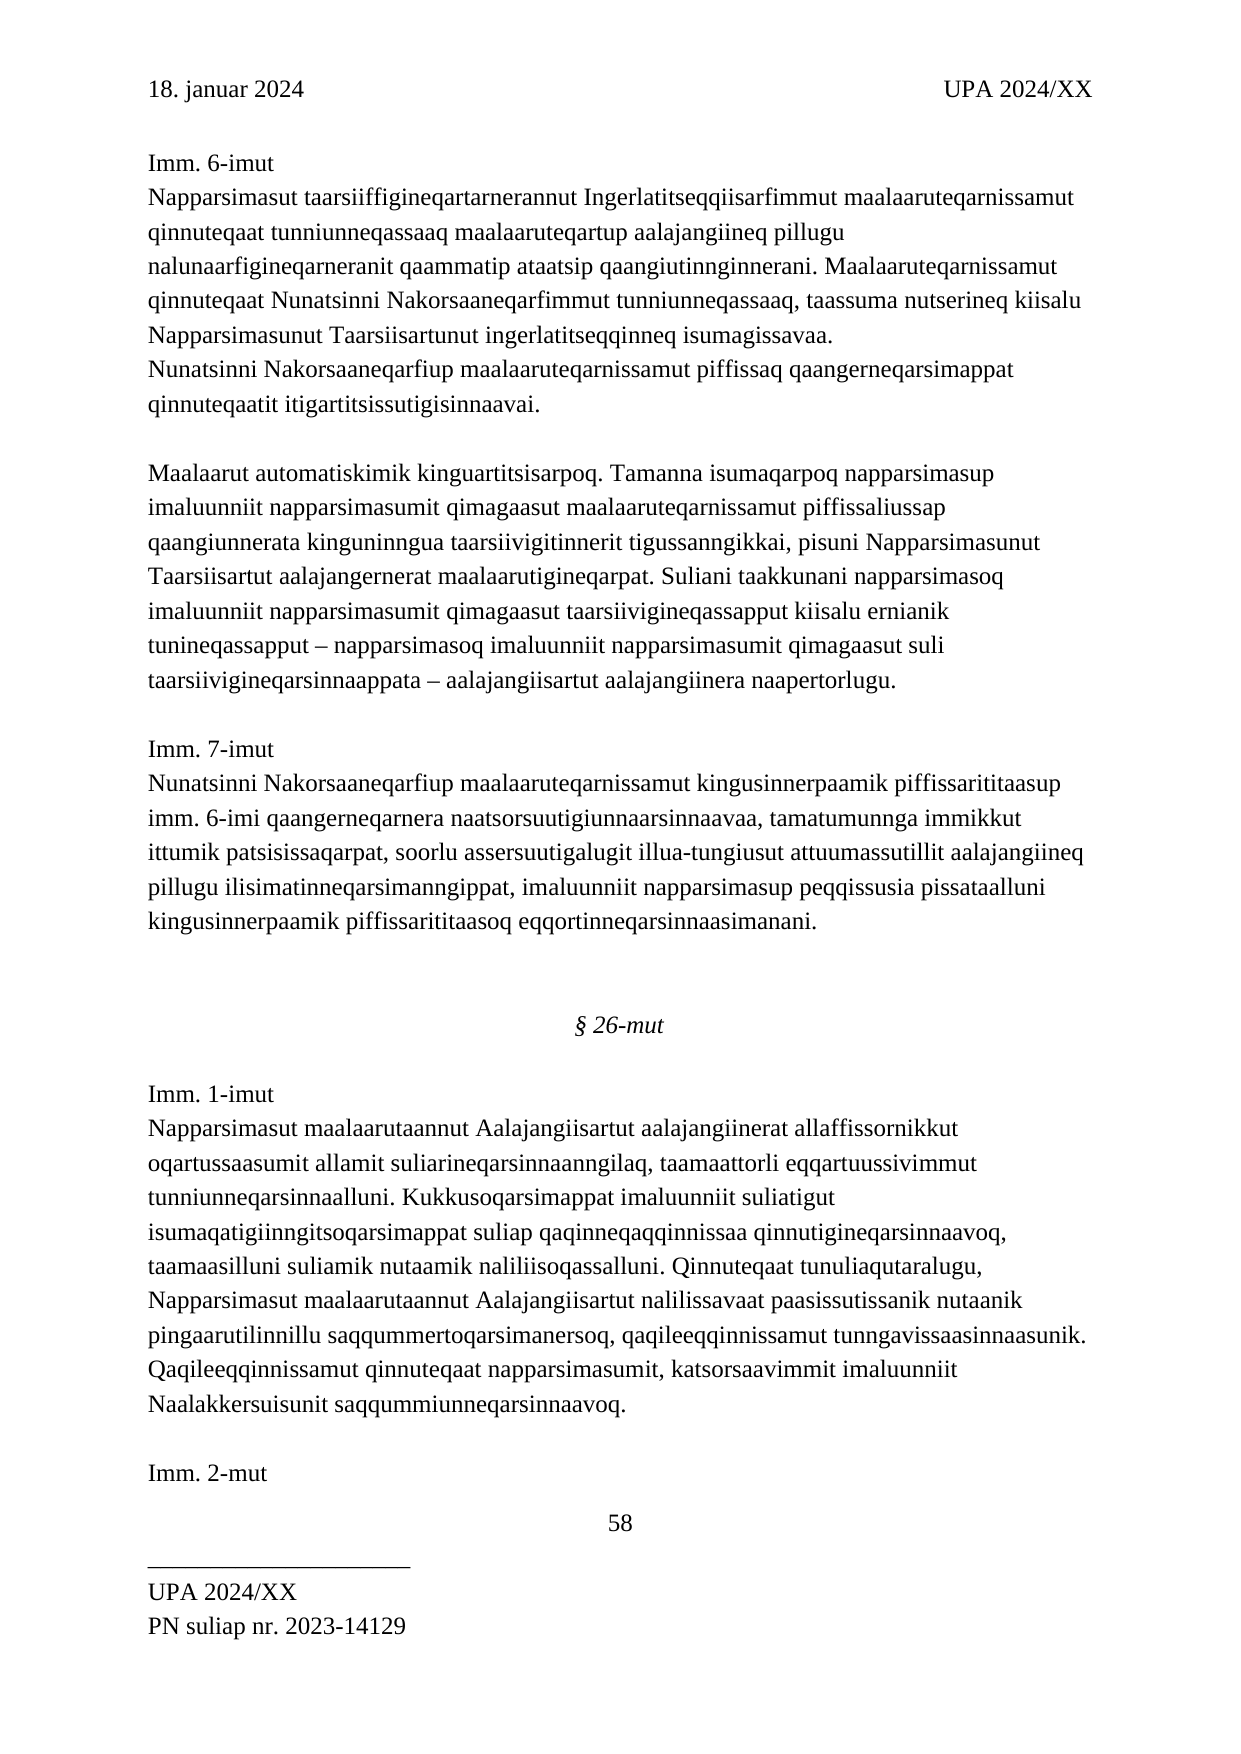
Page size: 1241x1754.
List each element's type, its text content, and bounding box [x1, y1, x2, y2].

text Nunatsinni Nakorsaaneqarfiup maalaaruteqarnissamut piffissaq qaangerneqarsimappat qinnuteqaatit itigartitsissutigisinnaavai. [148, 354, 1092, 418]
text Maalaarut automatiskimik kinguartitsisarpoq. Tamanna isumaqarpoq napparsimasup imaluunniit napparsimasumit qimagaasut maalaaruteqarnissamut piffissaliussap qaangiunnerata kinguninngua taarsiivigitinnerit tigussanngikkai, pisuni Napparsimasunut Taarsiisartut aalajangernerat maalaarutigineqarpat. Suliani taakkunani napparsimasoq imaluunniit napparsimasumit qimagaasut taarsiivigineqassapput kiisalu ernianik tunineqassapput – napparsimasoq imaluunniit napparsimasumit qimagaasut suli taarsiivigineqarsinnaappata – aalajangiisartut aalajangiinera naapertorlugu. [148, 458, 1092, 694]
text Nunatsinni Nakorsaaneqarfiup maalaaruteqarnissamut kingusinnerpaamik piffissarititaasup imm. 6-imi qaangerneqarnera naatsorsuutigiunnaarsinnaavaa, tamatumunnga immikkut ittumik patsisissaqarpat, soorlu assersuutigalugit illua-tungiusut attuumassutillit aalajangiineq pillugu ilisimatinneqarsimanngippat, imaluunniit napparsimasup peqqissusia pissataalluni kingusinnerpaamik piffissarititaasoq eqqortinneqarsinnaasimanani. [148, 768, 1092, 935]
text Napparsimasut taarsiiffigineqartarnerannut Ingerlatitseqqiisarfimmut maalaaruteqarnissamut qinnuteqaat tunniunneqassaaq maalaaruteqartup aalajangiineq pillugu nalunaarfigineqarneranit qaammatip ataatsip qaangiutinnginnerani. Maalaaruteqarnissamut qinnuteqaat Nunatsinni Nakorsaaneqarfimmut tunniunneqassaaq, taassuma nutserineq kiisalu Napparsimasunut Taarsiisartunut ingerlatitseqqinneq isumagissavaa. [148, 182, 1092, 349]
text Imm. 7-imut [148, 734, 1092, 763]
text Imm. 2-mut [148, 1458, 1092, 1487]
text § 26-mut [148, 1010, 1092, 1038]
text Imm. 6-imut [148, 148, 1092, 176]
text Napparsimasut maalaarutaannut Aalajangiisartut aalajangiinerat allaffissornikkut oqartussaasumit allamit suliarineqarsinnaanngilaq, taamaattorli eqqartuussivimmut tunniunneqarsinnaalluni. Kukkusoqarsimappat imaluunniit suliatigut isumaqatigiinngitsoqarsimappat suliap qaqinneqaqqinnissaa qinnutigineqarsinnaavoq, taamaasilluni suliamik nutaamik naliliisoqassalluni. Qinnuteqaat tunuliaqutaralugu, Napparsimasut maalaarutaannut Aalajangiisartut nalilissavaat paasissutissanik nutaanik pingaarutilinnillu saqqummertoqarsimanersoq, qaqileeqqinnissamut tunngavissaasinnaasunik. Qaqileeqqinnissamut qinnuteqaat napparsimasumit, katsorsaavimmit imaluunniit Naalakkersuisunit saqqummiunneqarsinnaavoq. [148, 1113, 1092, 1418]
text Imm. 1-imut [148, 1079, 1092, 1107]
